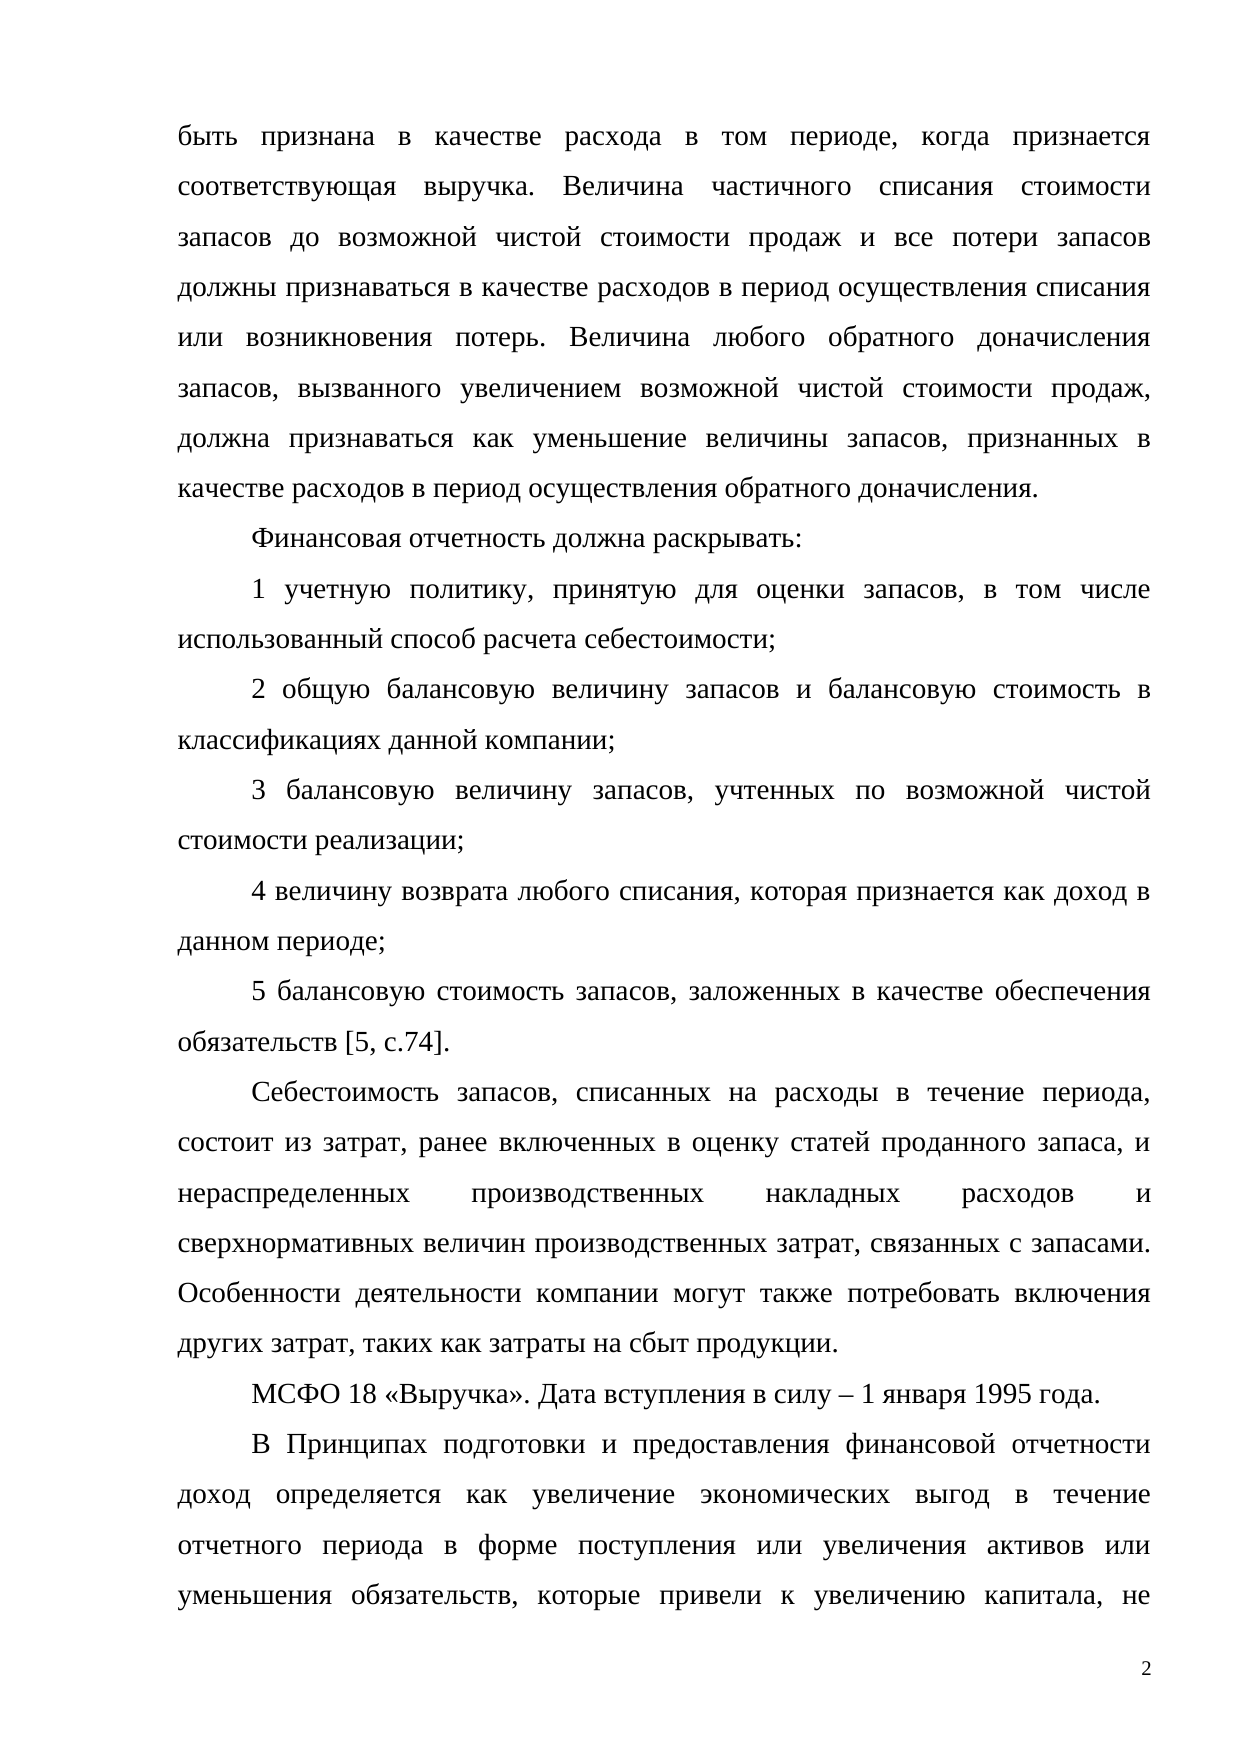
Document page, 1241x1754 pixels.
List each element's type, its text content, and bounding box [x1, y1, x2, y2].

text Финансовая отчетность должна раскрывать: [177, 521, 1152, 554]
text 5 балансовую стоимость запасов, заложенных в качестве обеспечения обязательств [5, с.74]. [177, 973, 1152, 1057]
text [177, 118, 1152, 504]
text 2 общую балансовую величину запасов и балансовую стоимость в классификациях данной компании; [177, 672, 1152, 755]
text МСФО 18 «Выручка». Дата вступления в силу – 1 января 1995 года. [177, 1376, 1152, 1409]
text Себестоимость запасов, списанных на расходы в течение периода, состоит из затрат, ранее включенных в оценку статей проданного запаса, и нераспределенных производственных накладных расходов и сверхнормативных величин производственных затрат, связанных с запасами. Особенности деятельности компании могут также потребовать включения других затрат, таких как затраты на сбыт продукции. [177, 1074, 1152, 1359]
text 3 балансовую величину запасов, учтенных по возможной чистой стоимости реализации; [177, 772, 1152, 856]
text 4 величину возврата любого списания, которая признается как доход в данном периоде; [177, 873, 1152, 957]
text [177, 1426, 1152, 1611]
text 1 учетную политику, принятую для оценки запасов, в том числе использованный способ расчета себестоимости; [177, 571, 1152, 655]
